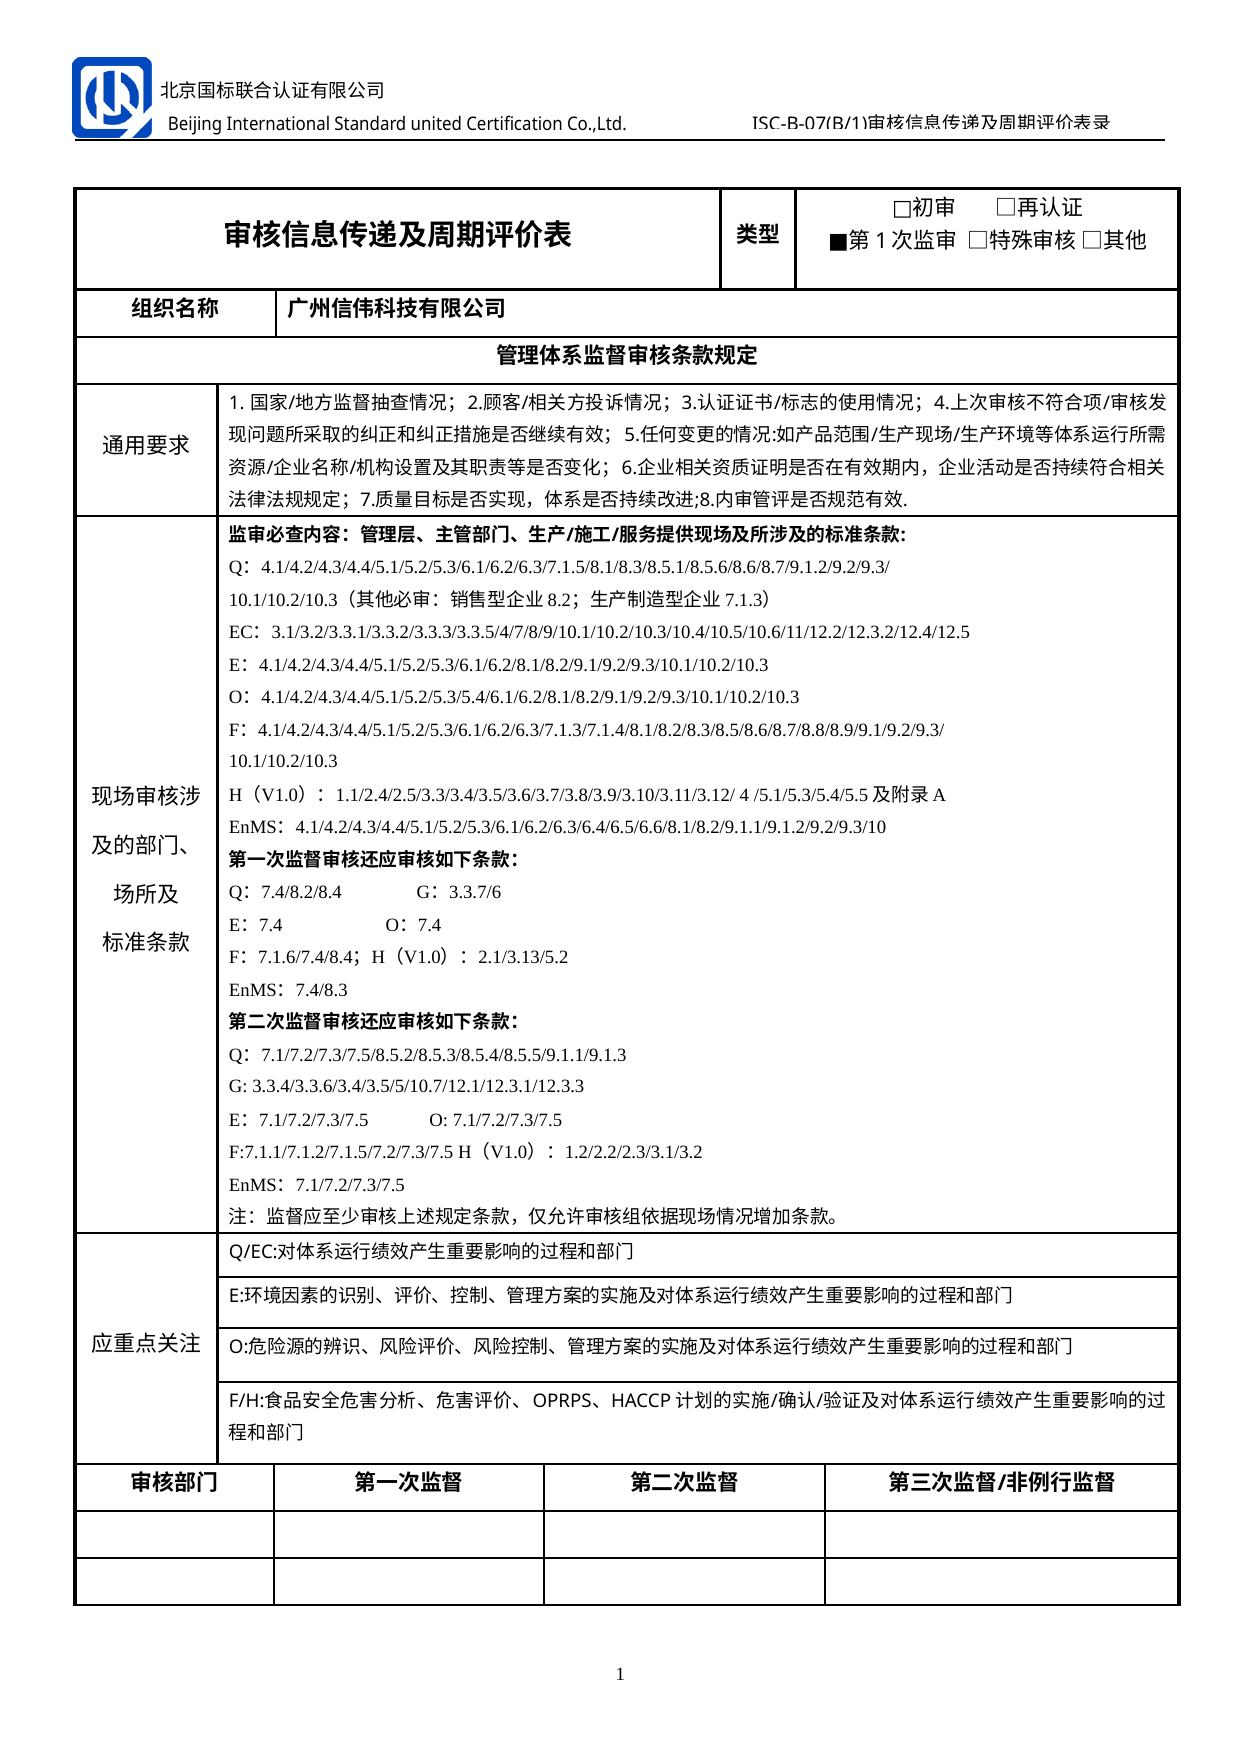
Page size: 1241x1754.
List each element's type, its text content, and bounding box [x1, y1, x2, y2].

table_cell 第三次监督/非例行监督 [826, 1465, 1177, 1509]
table_cell 现场审核涉及的部门、场所及 标准条款 [77, 517, 216, 1232]
table_cell [826, 1559, 1177, 1604]
table_cell 第一次监督 [275, 1465, 543, 1509]
table_cell 组织名称 [77, 291, 275, 336]
table_cell 通用要求 [77, 385, 216, 515]
table_header 类型 [722, 190, 794, 287]
table_header 审核信息传递及周期评价表 [77, 190, 719, 287]
table_cell 第二次监督 [545, 1465, 824, 1509]
picture [72, 57, 152, 138]
table_cell 监审必查内容：管理层、主管部门、生产/施工/服务提供现场及所涉及的标准条款: Q：4.1/4.2/4.3/4.4/5.1/5.2/5.3/6.1/6.2/6.3/7.1.5/8.1/8.3/8.5.1/8.5.6/8.6/8.7/9.1.2/9.2/9.3/ 10.1/10.2/10.3（其他必审：销售型企业8.2；生产制造型企业7.1.3） EC：3.1/3.2/3.3.1/3.3.2/3.3.3/3.3.5/4/7/8/9/10.1/10.2/10.3/10.4/10.5/10.6/11/12.2/12.3.2/12.4/12.5 E：4.1/4.2/4.3/4.4/5.1/5.2/5.3/6.1/6.2/8.1/8.2/9.1/9.2/9.3/10.1/10.2/10.3 O：4.1/4.2/4.3/4.4/5.1/5.2/5.3/5.4/6.1/6.2/8.1/8.2/9.1/9.2/9.3/10.1/10.2/10.3 F：4.1/4.2/4.3/4.4/5.1/5.2/5.3/6.1/6.2/6.3/7.1.3/7.1.4/8.1/8.2/8.3/8.5/8.6/8.7/8.8/8.9/9.1/9.2/9.3/ 10.1/10.2/10.3 H（V1.0）：1.1/2.4/2.5/3.3/3.4/3.5/3.6/3.7/3.8/3.9/3.10/3.11/3.12/ 4 /5.1/5.3/5.4/5.5及附录A EnMS：4.1/4.2/4.3/4.4/5.1/5.2/5.3/6.1/6.2/6.3/6.4/6.5/6.6/8.1/8.2/9.1.1/9.1.2/9.2/9.3/10 第一次监督审核还应审核如下条款： Q：7.4/8.2/8.4 G：3.3.7/6 E：7.4 O：7.4 F：7.1.6/7.4/8.4；H（V1.0）：2.1/3.13/5.2 EnMS：7.4/8.3 第二次监督审核还应审核如下条款： Q：7.1/7.2/7.3/7.5/8.5.2/8.5.3/8.5.4/8.5.5/9.1.1/9.1.3 G: 3.3.4/3.3.6/3.4/3.5/5/10.7/12.1/12.3.1/12.3.3 E：7.1/7.2/7.3/7.5 O: 7.1/7.2/7.3/7.5 F:7.1.1/7.1.2/7.1.5/7.2/7.3/7.5 H（V1.0）：1.2/2.2/2.3/3.1/3.2 EnMS：7.1/7.2/7.3/7.5 注：监督应至少审核上述规定条款，仅允许审核组依据现场情况增加条款。 [219, 517, 1177, 1232]
table_cell [826, 1512, 1177, 1557]
table_cell 审核部门 [77, 1465, 273, 1509]
table_cell [545, 1512, 824, 1557]
table_cell 广州信伟科技有限公司 [277, 291, 1177, 336]
table_cell E:环境因素的识别、评价、控制、管理方案的实施及对体系运行绩效产生重要影响的过程和部门 [219, 1278, 1177, 1327]
table_cell Q/EC:对体系运行绩效产生重要影响的过程和部门 [219, 1234, 1177, 1276]
table_cell [545, 1559, 824, 1604]
table_cell 应重点关注 [77, 1234, 216, 1462]
table_cell F/H:食品安全危害分析、危害评价、OPRPS、HACCP计划的实施/确认/验证及对体系运行绩效产生重要影响的过程和部门 [219, 1383, 1177, 1462]
table_cell 管理体系监督审核条款规定 [77, 338, 1177, 383]
table_cell [275, 1512, 543, 1557]
table_header □初审 □再认证 ■第1次监审 □特殊审核 □其他 [797, 190, 1177, 287]
table_cell O:危险源的辨识、风险评价、风险控制、管理方案的实施及对体系运行绩效产生重要影响的过程和部门 [219, 1329, 1177, 1381]
table_cell [77, 1559, 273, 1604]
table_cell [275, 1559, 543, 1604]
table_cell [77, 1512, 273, 1557]
table_cell 1. 国家/地方监督抽查情况；2.顾客/相关方投诉情况；3.认证证书/标志的使用情况；4.上次审核不符合项/审核发现问题所采取的纠正和纠正措施是否继续有效；5.任何变更的情况:如产品范围/生产现场/生产环境等体系运行所需资源/企业名称/机构设置及其职责等是否变化；6.企业相关资质证明是否在有效期内，企业活动是否持续符合相关法律法规规定；7.质量目标是否实现，体系是否持续改进;8.内审管评是否规范有效. [219, 385, 1177, 515]
